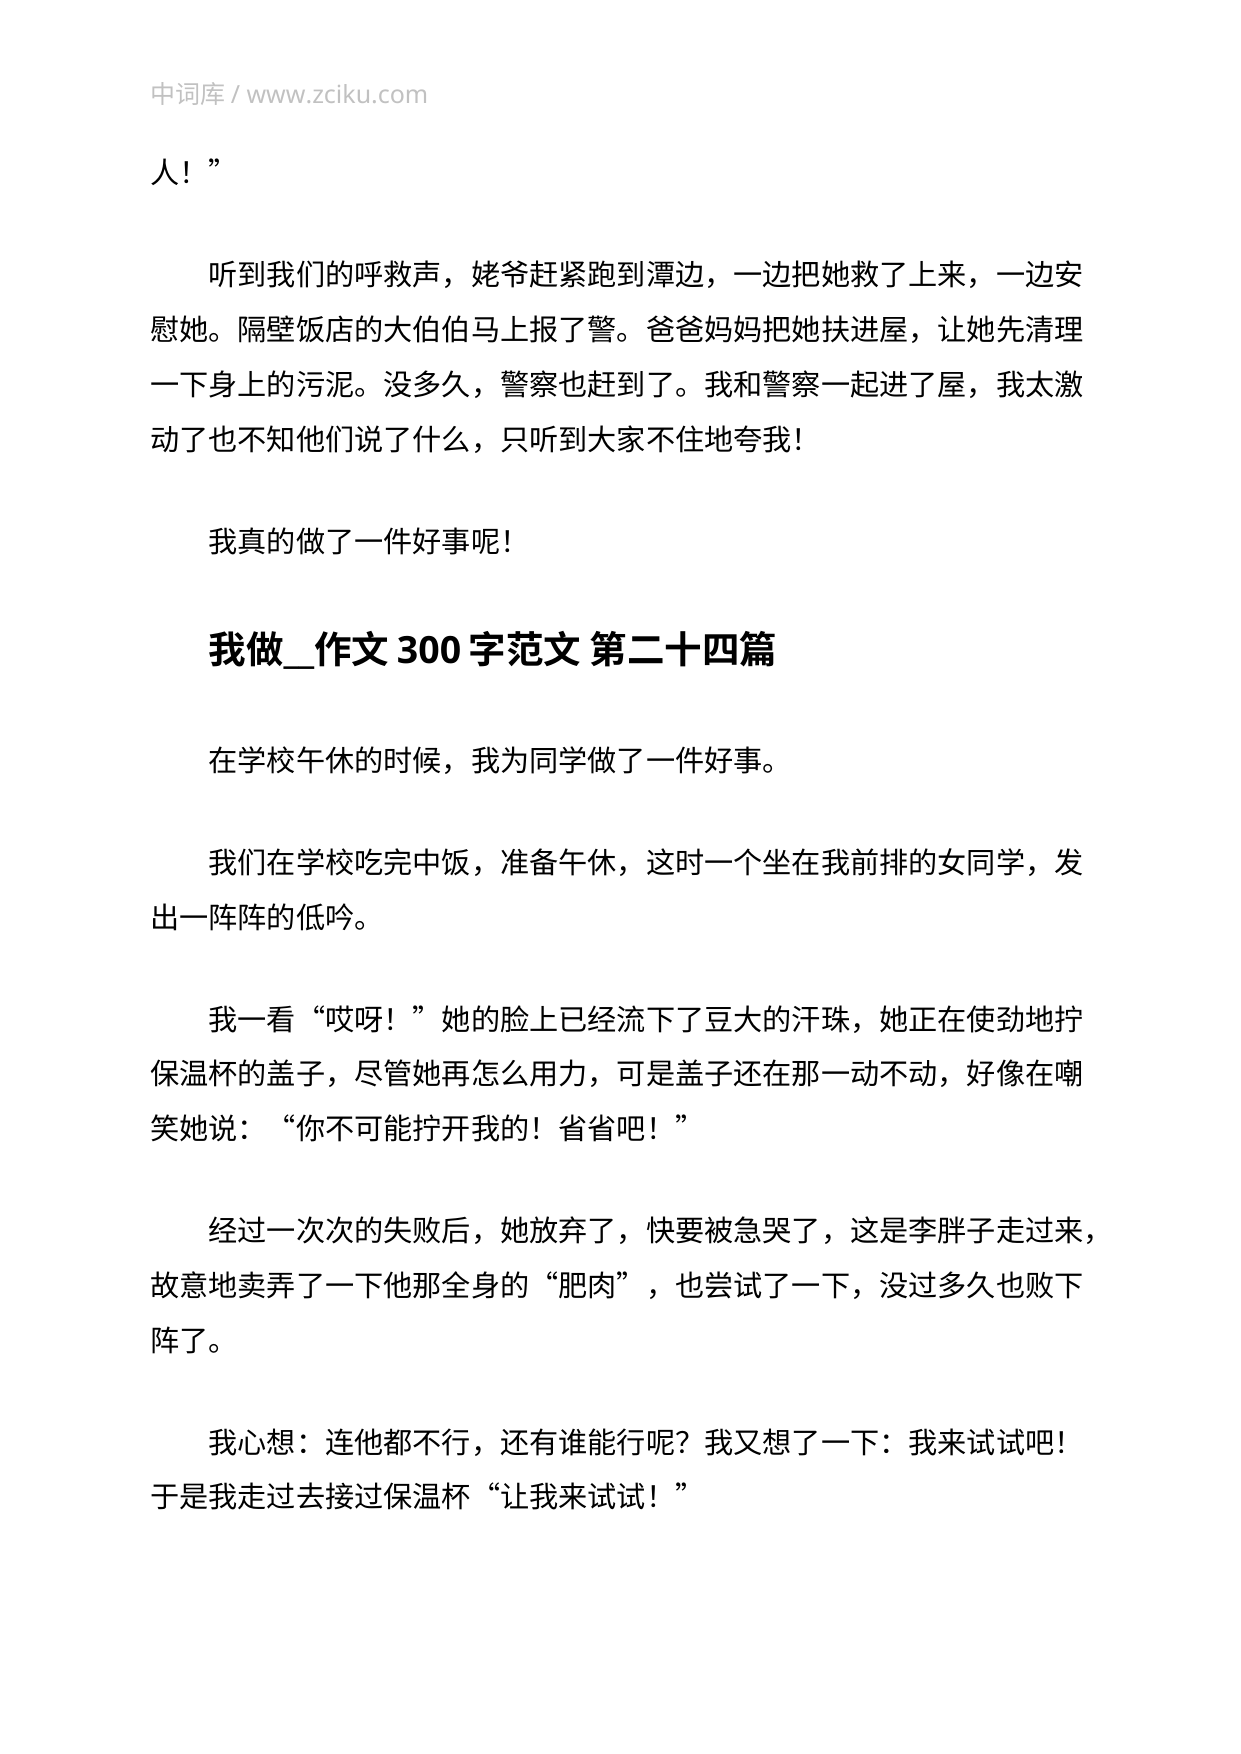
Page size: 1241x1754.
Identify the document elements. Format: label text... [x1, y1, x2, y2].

text 我一看“哎呀！”她的脸上已经流下了豆大的汗珠，她正在使劲地拧保温杯的盖子，尽管她再怎么用力，可是盖子还在那一动不动，好像在嘲笑她说：“你不可能拧开我的！省省吧！” [150, 996, 1090, 1148]
text 听到我们的呼救声，姥爷赶紧跑到潭边，一边把她救了上来，一边安慰她。隔壁饭店的大伯伯马上报了警。爸爸妈妈把她扶进屋，让她先清理一下身上的污泥。没多久，警察也赶到了。我和警察一起进了屋，我太激动了也不知他们说了什么，只听到大家不住地夸我！ [150, 252, 1090, 459]
text 我心想：连他都不行，还有谁能行呢？我又想了一下：我来试试吧！于是我走过去接过保温杯“让我来试试！” [150, 1419, 1090, 1516]
text 我们在学校吃完中饭，准备午休，这时一个坐在我前排的女同学，发出一阵阵的低吟。 [150, 839, 1090, 937]
text 我做__作文300字范文 第二十四篇 [150, 620, 1090, 674]
text 在学校午休的时候，我为同学做了一件好事。 [150, 738, 1090, 780]
text 我真的做了一件好事呢！ [150, 518, 1090, 561]
text 经过一次次的失败后，她放弃了，快要被急哭了，这是李胖子走过来，故意地卖弄了一下他那全身的“肥肉”，也尝试了一下，没过多久也败下阵了。 [150, 1208, 1090, 1360]
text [150, 150, 1090, 192]
